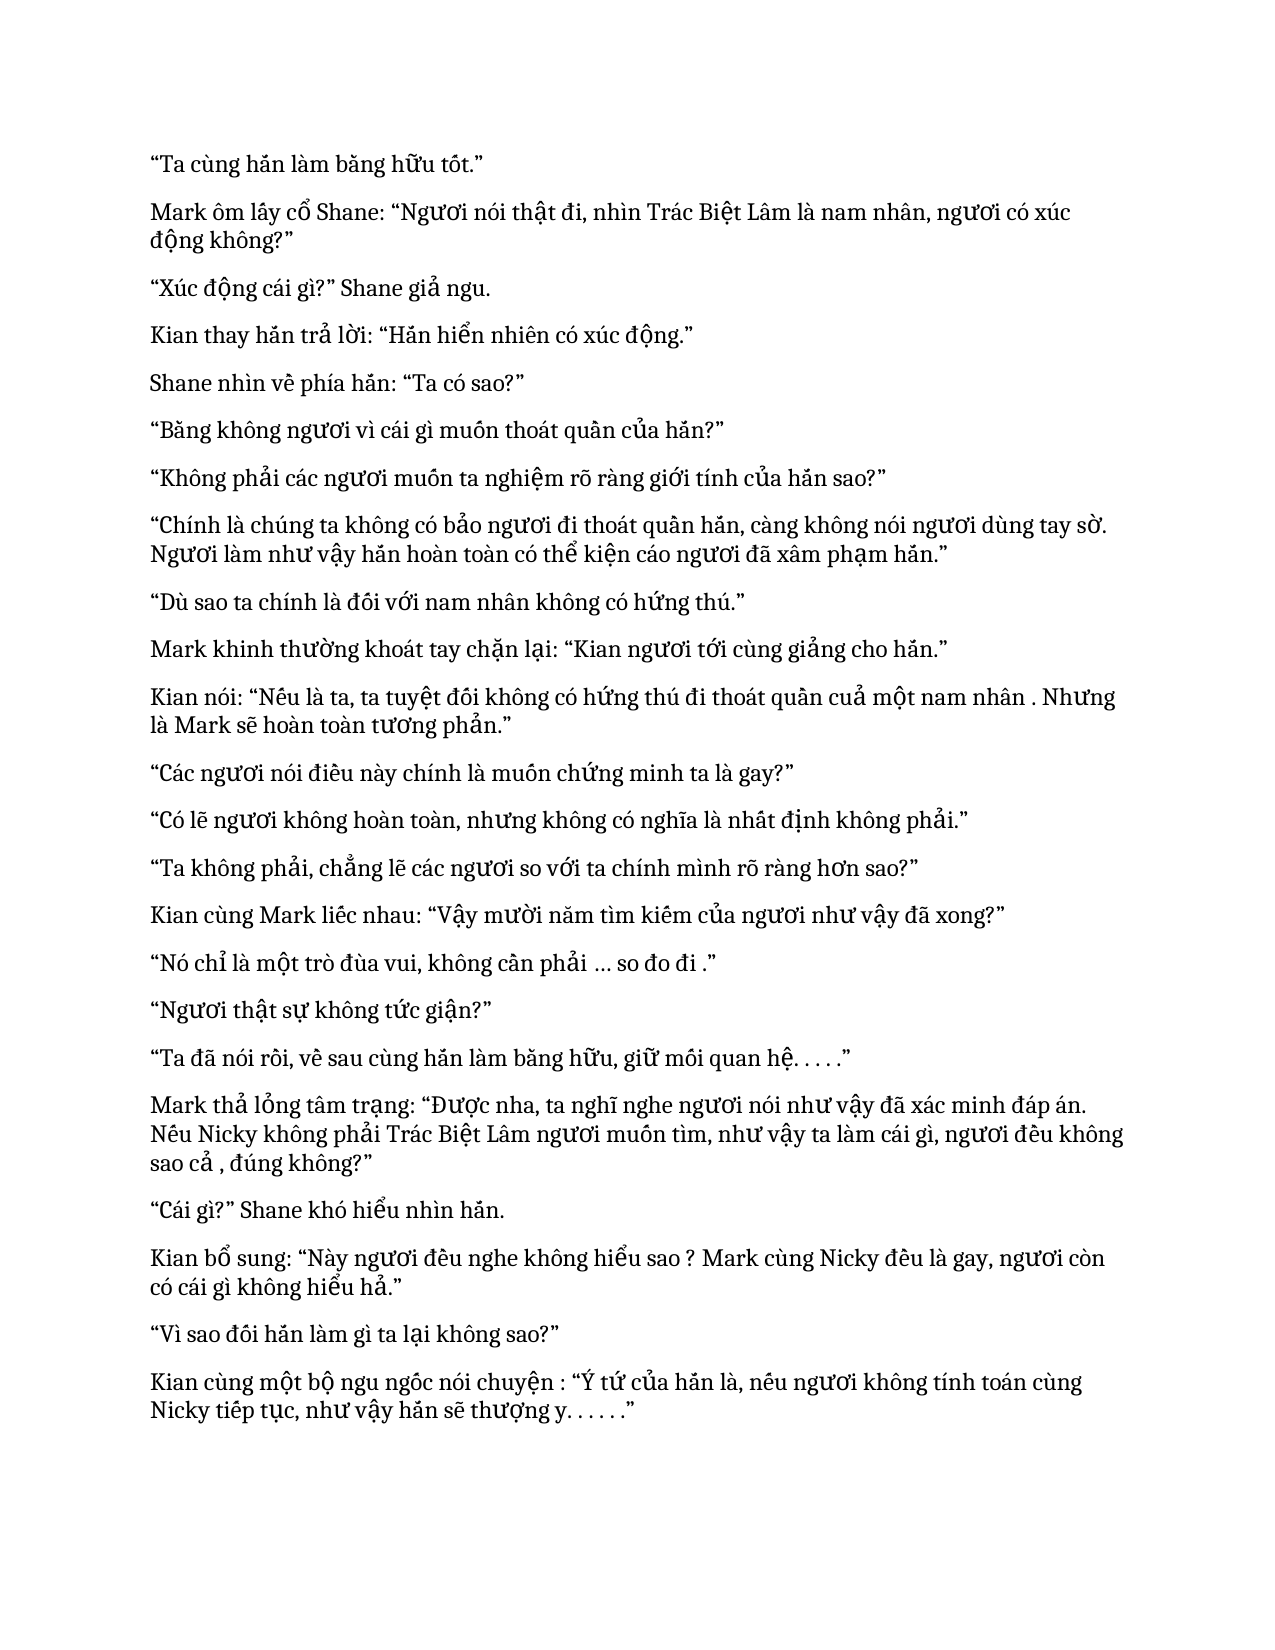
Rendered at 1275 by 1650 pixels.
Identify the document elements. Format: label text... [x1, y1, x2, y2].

text Kian cùng Mark liếc nhau: “Vậy mười năm tìm kiếm của ngươi như vậy đã xong?” [150, 901, 1125, 930]
text “Vì sao đối hắn làm gì ta lại không sao?” [150, 1320, 1125, 1349]
text Mark khinh thường khoát tay chặn lại: “Kian ngươi tới cùng giảng cho hắn.” [150, 635, 1125, 664]
text “Ta cùng hắn làm bằng hữu tốt.” [150, 150, 1125, 179]
text “Nó chỉ là một trò đùa vui, không cần phải … so đo đi .” [150, 949, 1125, 977]
text “Ngươi thật sự không tức giận?” [150, 996, 1125, 1025]
text “Ta đã nói rồi, về sau cùng hắn làm bằng hữu, giữ mối quan hệ. . . . .” [150, 1044, 1125, 1072]
text “Các ngươi nói điều này chính là muốn chứng minh ta là gay?” [150, 759, 1125, 787]
text “Ta không phải, chẳng lẽ các ngươi so với ta chính mình rõ ràng hơn sao?” [150, 854, 1125, 882]
text “Cái gì?” Shane khó hiểu nhìn hắn. [150, 1196, 1125, 1225]
text Kian thay hắn trả lời: “Hắn hiển nhiên có xúc động.” [150, 321, 1125, 350]
text “Có lẽ ngươi không hoàn toàn, nhưng không có nghĩa là nhất định không phải.” [150, 806, 1125, 835]
text Shane nhìn về phía hắn: “Ta có sao?” [150, 369, 1125, 397]
text Mark ôm lấy cổ Shane: “Ngươi nói thật đi, nhìn Trác Biệt Lâm là nam nhân, ngươi có xúc động không?” [150, 197, 1125, 255]
text “Không phải các ngươi muốn ta nghiệm rõ ràng giới tính của hắn sao?” [150, 464, 1125, 492]
text Mark thả lỏng tâm trạng: “Được nha, ta nghĩ nghe ngươi nói như vậy đã xác minh đáp án. Nếu Nicky không phải Trác Biệt Lâm ngươi muốn tìm, như vậy ta làm cái gì, ngươi đều không sao cả , đúng không?” [150, 1091, 1125, 1177]
text “Dù sao ta chính là đối với nam nhân không có hứng thú.” [150, 587, 1125, 616]
text “Chính là chúng ta không có bảo ngươi đi thoát quần hắn, càng không nói ngươi dùng tay sờ. Ngươi làm như vậy hắn hoàn toàn có thể kiện cáo ngươi đã xâm phạm hắn.” [150, 511, 1125, 569]
text “Xúc động cái gì?” Shane giả ngu. [150, 274, 1125, 302]
text Kian bổ sung: “Này ngươi đều nghe không hiểu sao ? Mark cùng Nicky đều là gay, ngươi còn có cái gì không hiểu hả.” [150, 1244, 1125, 1301]
text Kian cùng một bộ ngu ngốc nói chuyện : “Ý tứ của hắn là, nếu ngươi không tính toán cùng Nicky tiếp tục, như vậy hắn sẽ thượng y. . . . . .” [150, 1367, 1125, 1425]
text “Bằng không ngươi vì cái gì muốn thoát quần của hắn?” [150, 416, 1125, 445]
text Kian nói: “Nếu là ta, ta tuyệt đối không có hứng thú đi thoát quần cuả một nam nhân . Nhưng là Mark sẽ hoàn toàn tương phản.” [150, 682, 1125, 740]
